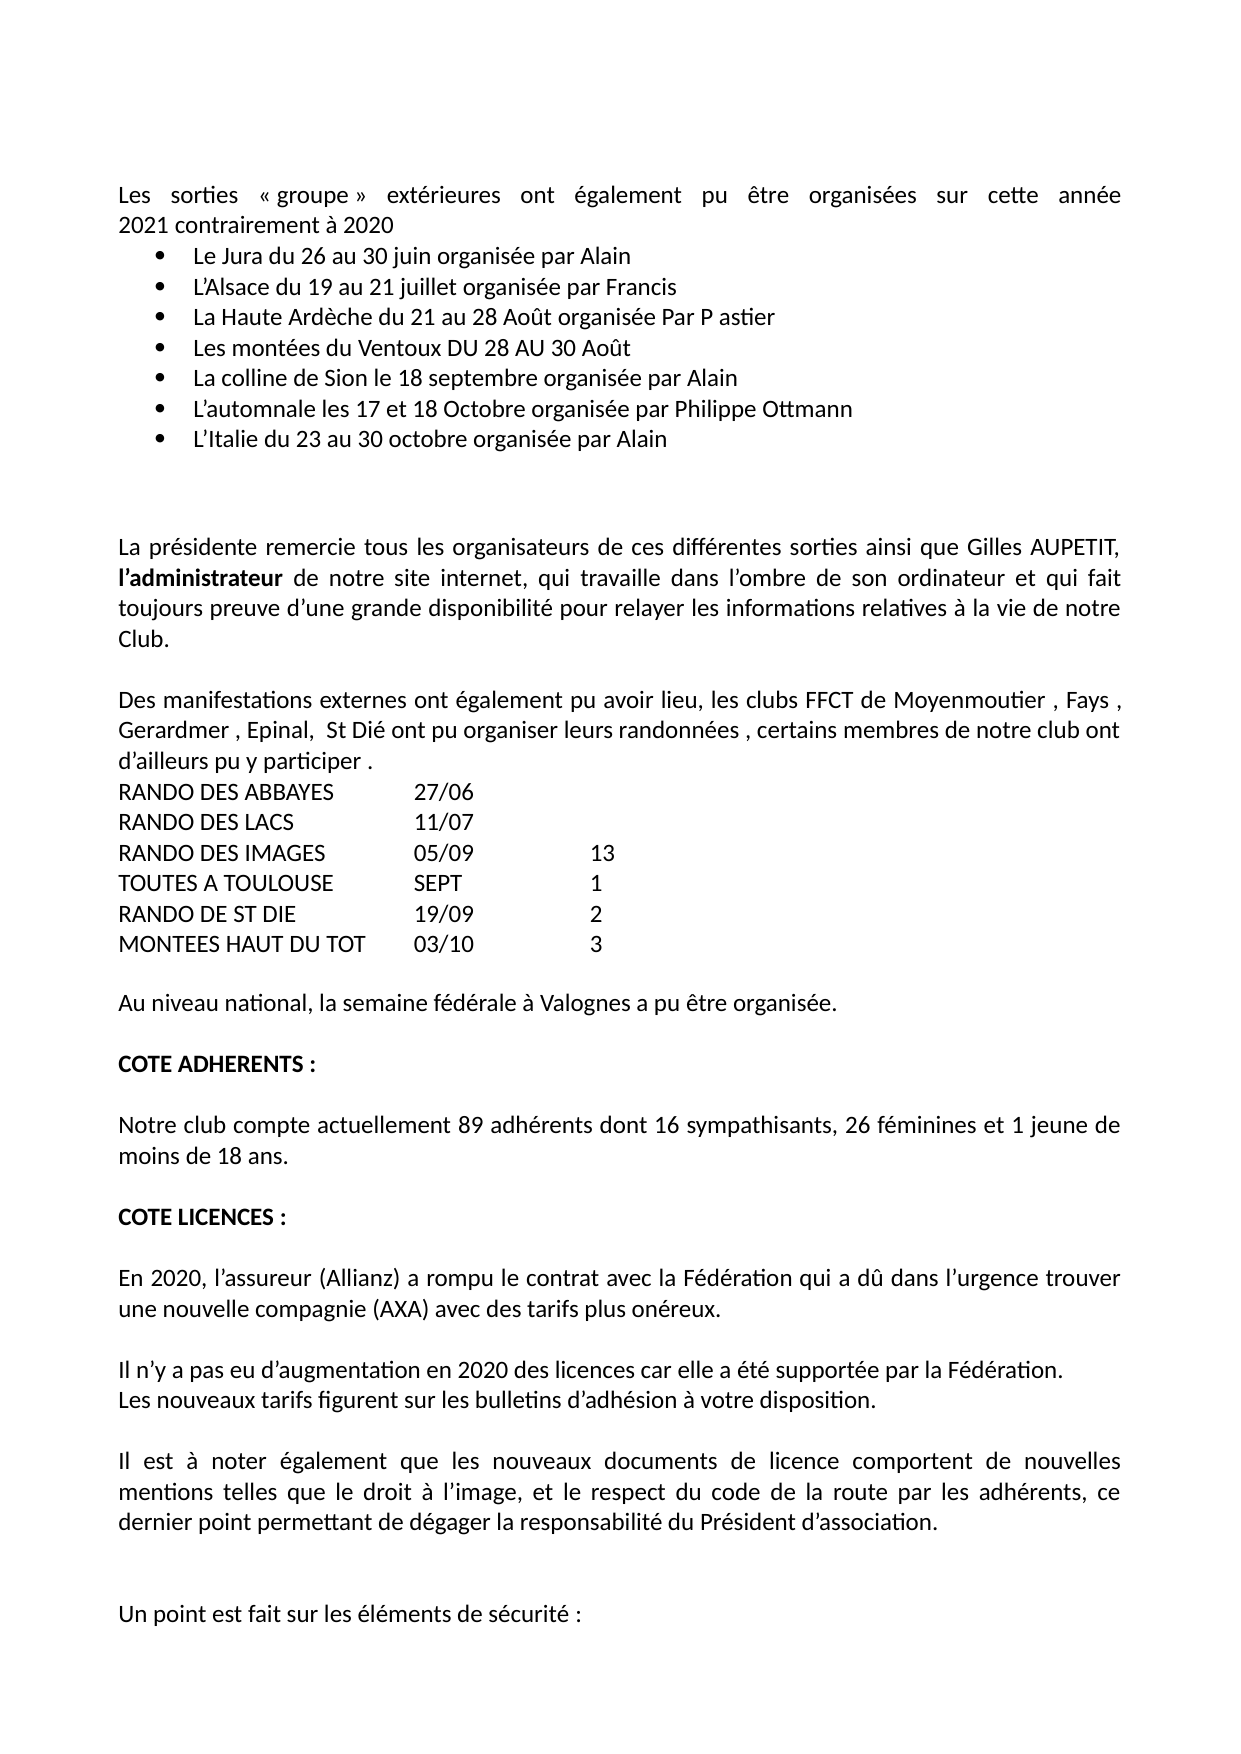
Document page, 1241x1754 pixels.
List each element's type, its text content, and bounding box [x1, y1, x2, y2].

list Les montées du Ventoux DU 28 AU 30 Août [156, 332, 1122, 362]
text Notre club compte actuellement 89 adhérents dont 16 sympathisants, 26 féminines et 1 jeune de moins de 18 ans. [118, 1110, 1122, 1171]
text Il est à noter également que les nouveaux documents de licence comportent de nouvelles mentions telles que le droit à l’image, et le respect du code de la route par les adhérents, ce dernier point permettant de dégager la responsabilité du Président d’association. [118, 1445, 1122, 1537]
text RANDO DES LACS 11/07 [118, 806, 1122, 837]
text RANDO DE ST DIE 19/09 2 [118, 898, 1122, 928]
text COTE LICENCES : [118, 1201, 1122, 1232]
text En 2020, l’assureur (Allianz) a rompu le contrat avec la Fédération qui a dû dans l’urgence trouver une nouvelle compagnie (AXA) avec des tarifs plus onéreux. [118, 1262, 1122, 1323]
text La présidente remercie tous les organisateurs de ces différentes sorties ainsi que Gilles AUPETIT, l’administrateur de notre site internet, qui travaille dans l’ombre de son ordinateur et qui fait toujours preuve d’une grande disponibilité pour relayer les informations relatives à la vie de notre Club. [118, 532, 1122, 654]
text MONTEES HAUT DU TOT 03/10 3 [118, 928, 1122, 959]
list L’automnale les 17 et 18 Octobre organisée par Philippe Ottmann [156, 393, 1122, 423]
text Des manifestations externes ont également pu avoir lieu, les clubs FFCT de Moyenmoutier , Fays , Gerardmer , Epinal, St Dié ont pu organiser leurs randonnées , certains membres de notre club ont d’ailleurs pu y participer . [118, 684, 1122, 776]
list L’Alsace du 19 au 21 juillet organisée par Francis [156, 271, 1122, 301]
list Le Jura du 26 au 30 juin organisée par Alain [156, 240, 1122, 271]
text RANDO DES IMAGES 05/09 13 [118, 837, 1122, 867]
text COTE ADHERENTS : [118, 1049, 1122, 1079]
text Au niveau national, la semaine fédérale à Valognes a pu être organisée. [118, 988, 1122, 1018]
list L’Italie du 23 au 30 octobre organisée par Alain [156, 423, 1122, 454]
text Les nouveaux tarifs figurent sur les bulletins d’adhésion à votre disposition. [118, 1384, 1122, 1415]
text Un point est fait sur les éléments de sécurité : [118, 1598, 1122, 1628]
text Il n’y a pas eu d’augmentation en 2020 des licences car elle a été supportée par la Fédération. [118, 1354, 1122, 1384]
text Les sorties « groupe » extérieures ont également pu être organisées sur cette année 2021 contrairement à 2020 [118, 179, 1122, 240]
list La colline de Sion le 18 septembre organisée par Alain [156, 362, 1122, 393]
text RANDO DES ABBAYES 27/06 [118, 776, 1122, 806]
text TOUTES A TOULOUSE SEPT 1 [118, 867, 1122, 898]
list La Haute Ardèche du 21 au 28 Août organisée Par P astier [156, 301, 1122, 332]
